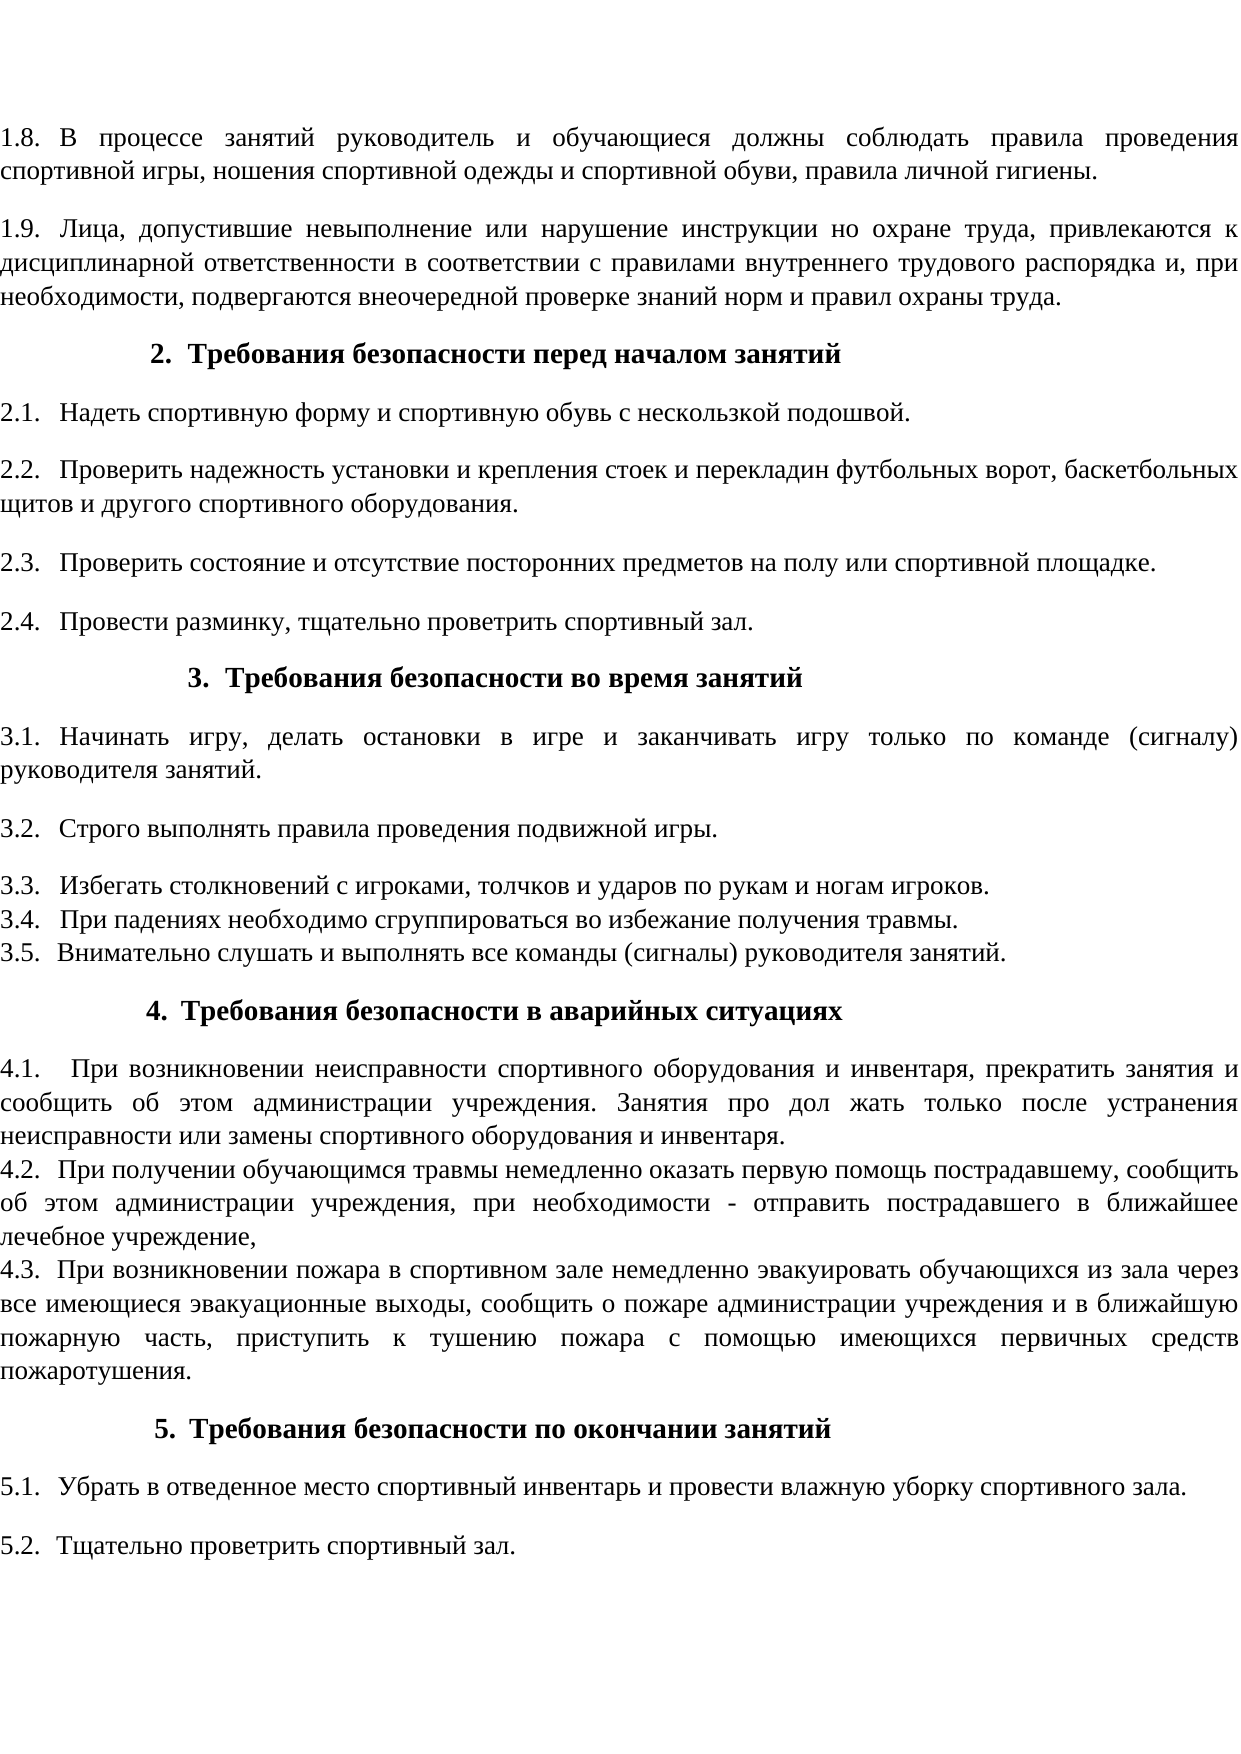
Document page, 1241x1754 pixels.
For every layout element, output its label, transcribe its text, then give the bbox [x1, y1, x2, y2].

list Убрать в отведенное место спортивный инвентарь и провести влажную уборку спортивного зала. [0, 1468, 1240, 1502]
list Лица, допустившие невыполнение или нарушение инструкции но охране труда, привлекаются к дисциплинарной ответственности в соответствии с правилами внутреннего трудового распорядка и, при необходимости, подвергаются внеочередной проверке знаний норм и правил охраны труда. [0, 211, 1240, 312]
list Избегать столкновений с игроками, толчков и ударов по рукам и ногам игроков. [0, 868, 1240, 901]
list Тщательно проветрить спортивный зал. [0, 1533, 1240, 1560]
list Строго выполнять правила проведения подвижной игры. [0, 815, 1240, 842]
list Требования безопасности в аварийных ситуациях [146, 997, 1240, 1026]
list При падениях необходимо сгруппироваться во избежание получения травмы. [0, 901, 1240, 935]
list Требования безопасности перед началом занятий [150, 340, 1240, 369]
list Начинать игру, делать остановки в игре и заканчивать игру только по команде (сигналу) руководителя занятий. [0, 718, 1240, 785]
list Внимательно слушать и выполнять все команды (сигналы) руководителя занятий. [0, 935, 1240, 968]
list Проверить надежность установки и крепления стоек и перекладин футбольных ворот, баскетбольных щитов и другого спортивного оборудования. [0, 452, 1240, 519]
list При получении обучающимся травмы немедленно оказать первую помощь пострадавшему, сообщить об этом администрации учреждения, при необходимости - отправить пострадавшего в ближайшее лечебное учреждение, [0, 1152, 1240, 1252]
list При возникновении неисправности спортивного оборудования и инвентаря, прекратить занятия и сообщить об этом администрации учреждения. Занятия про дол жать только после устранения неисправности или замены спортивного оборудования и инвентаря. [0, 1051, 1240, 1152]
list Требования безопасности по окончании занятий [154, 1415, 1240, 1444]
list При возникновении пожара в спортивном зале немедленно эвакуировать обучающихся из зала через все имеющиеся эвакуационные выходы, сообщить о пожаре администрации учреждения и в ближайшую пожарную часть, приступить к тушению пожара с помощью имеющихся первичных средств пожаротушения. [0, 1252, 1240, 1386]
list В процессе занятий руководитель и обучающиеся должны соблюдать правила проведения спортивной игры, ношения спортивной одежды и спортивной обуви, правила личной гигиены. [0, 120, 1240, 186]
list Провести разминку, тщательно проветрить спортивный зал. [0, 608, 1240, 635]
list Надеть спортивную форму и спортивную обувь с нескользкой подошвой. [0, 400, 1240, 427]
list Проверить состояние и отсутствие посторонних предметов на полу или спортивной площадке. [0, 544, 1240, 578]
list Требования безопасности во время занятий [187, 664, 1240, 693]
